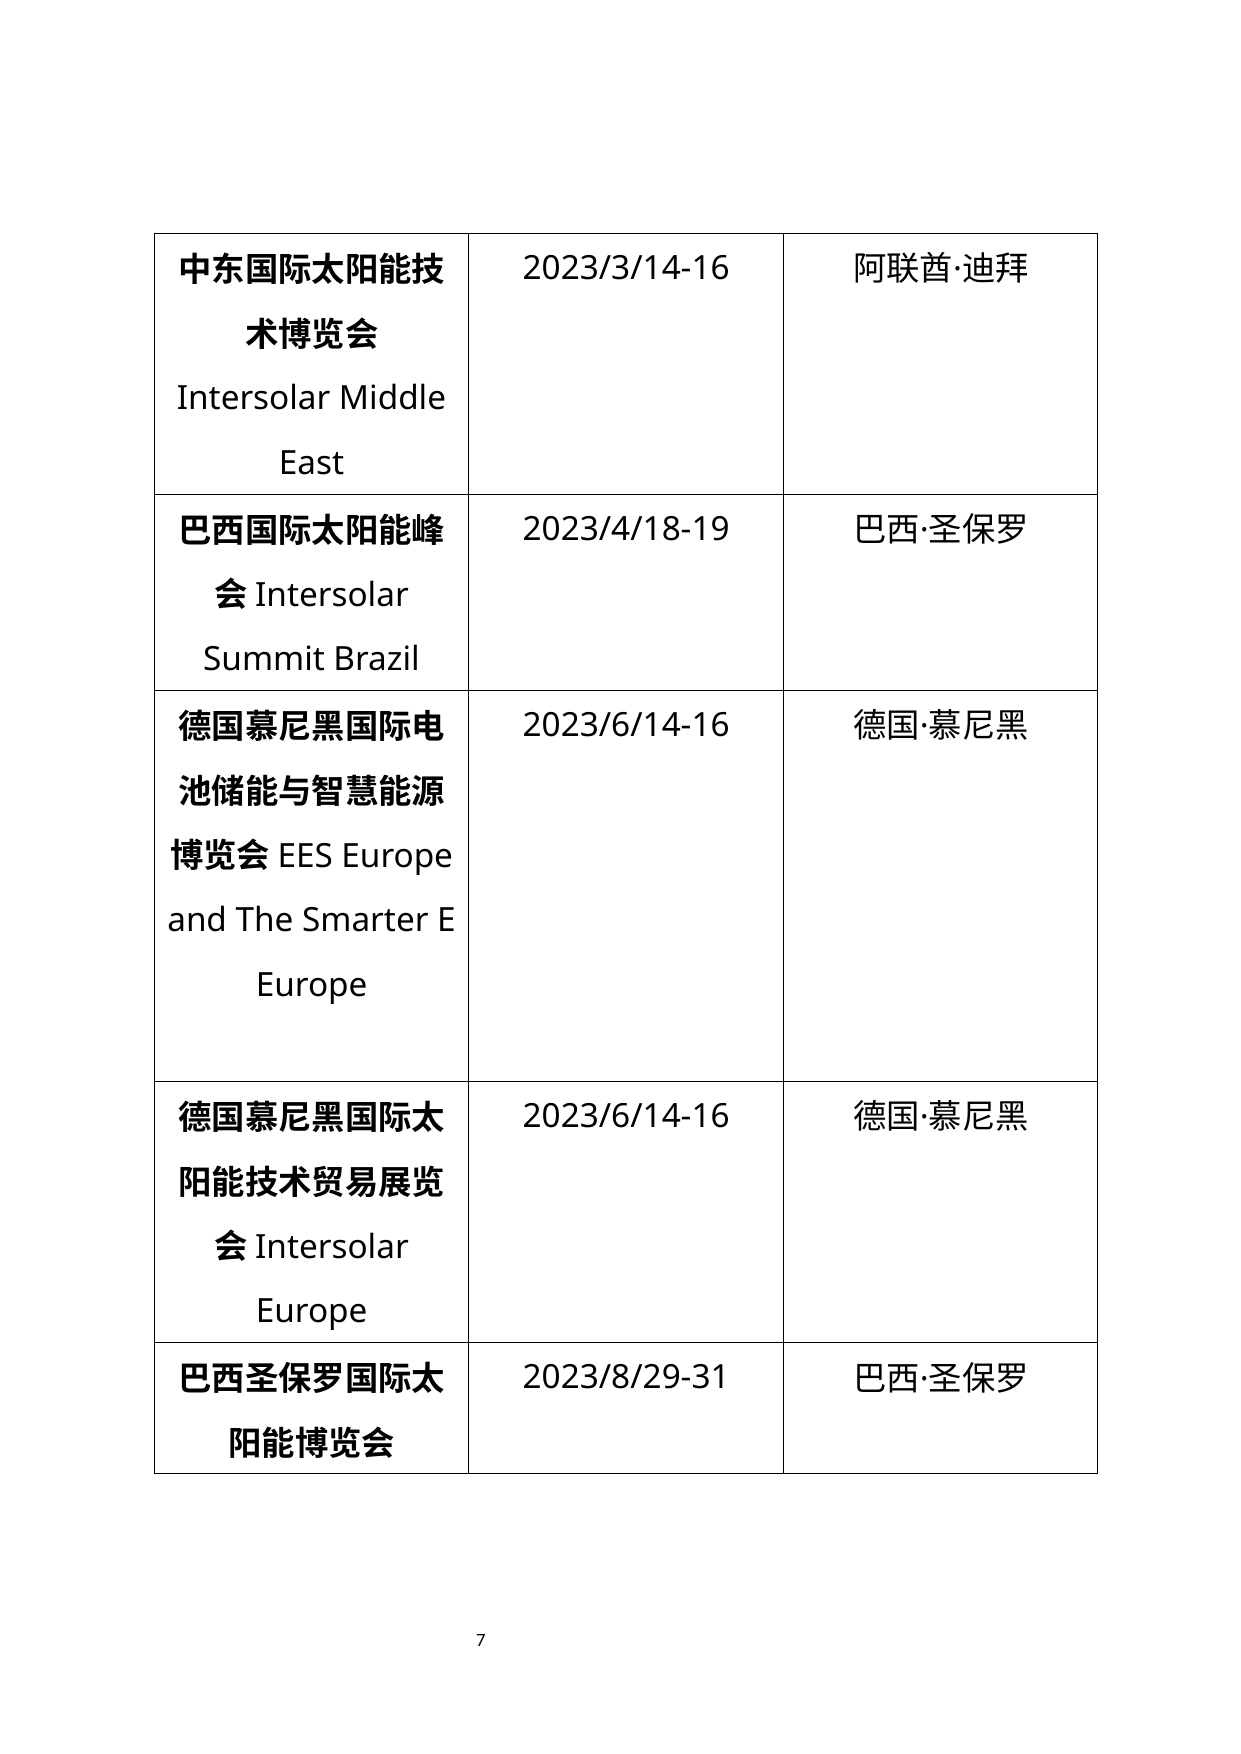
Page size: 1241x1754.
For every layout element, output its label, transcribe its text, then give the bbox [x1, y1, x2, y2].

table_cell 阿联酋·迪拜 [784, 234, 1097, 494]
table_cell 德国·慕尼黑 [784, 1082, 1097, 1342]
table_cell 2023/6/14-16 [469, 1082, 783, 1342]
table_cell 中东国际太阳能技术博览会 Intersolar Middle East [155, 234, 468, 494]
table_cell 巴西国际太阳能峰会 Intersolar Summit Brazil [155, 495, 468, 690]
table_cell 德国慕尼黑国际太阳能技术贸易展览会 Intersolar Europe [155, 1082, 468, 1342]
table_cell 2023/6/14-16 [469, 691, 783, 1081]
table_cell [155, 1343, 468, 1473]
table_cell 2023/3/14-16 [469, 234, 783, 494]
table_cell 德国慕尼黑国际电池储能与智慧能源博览会 EES Europe and The Smarter E Europe [155, 691, 468, 1081]
table_cell 2023/8/29-31 [469, 1343, 783, 1473]
table_cell 巴西·圣保罗 [784, 1343, 1097, 1473]
table_cell 德国·慕尼黑 [784, 691, 1097, 1081]
table_cell 2023/4/18-19 [469, 495, 783, 690]
table_cell 巴西·圣保罗 [784, 495, 1097, 690]
